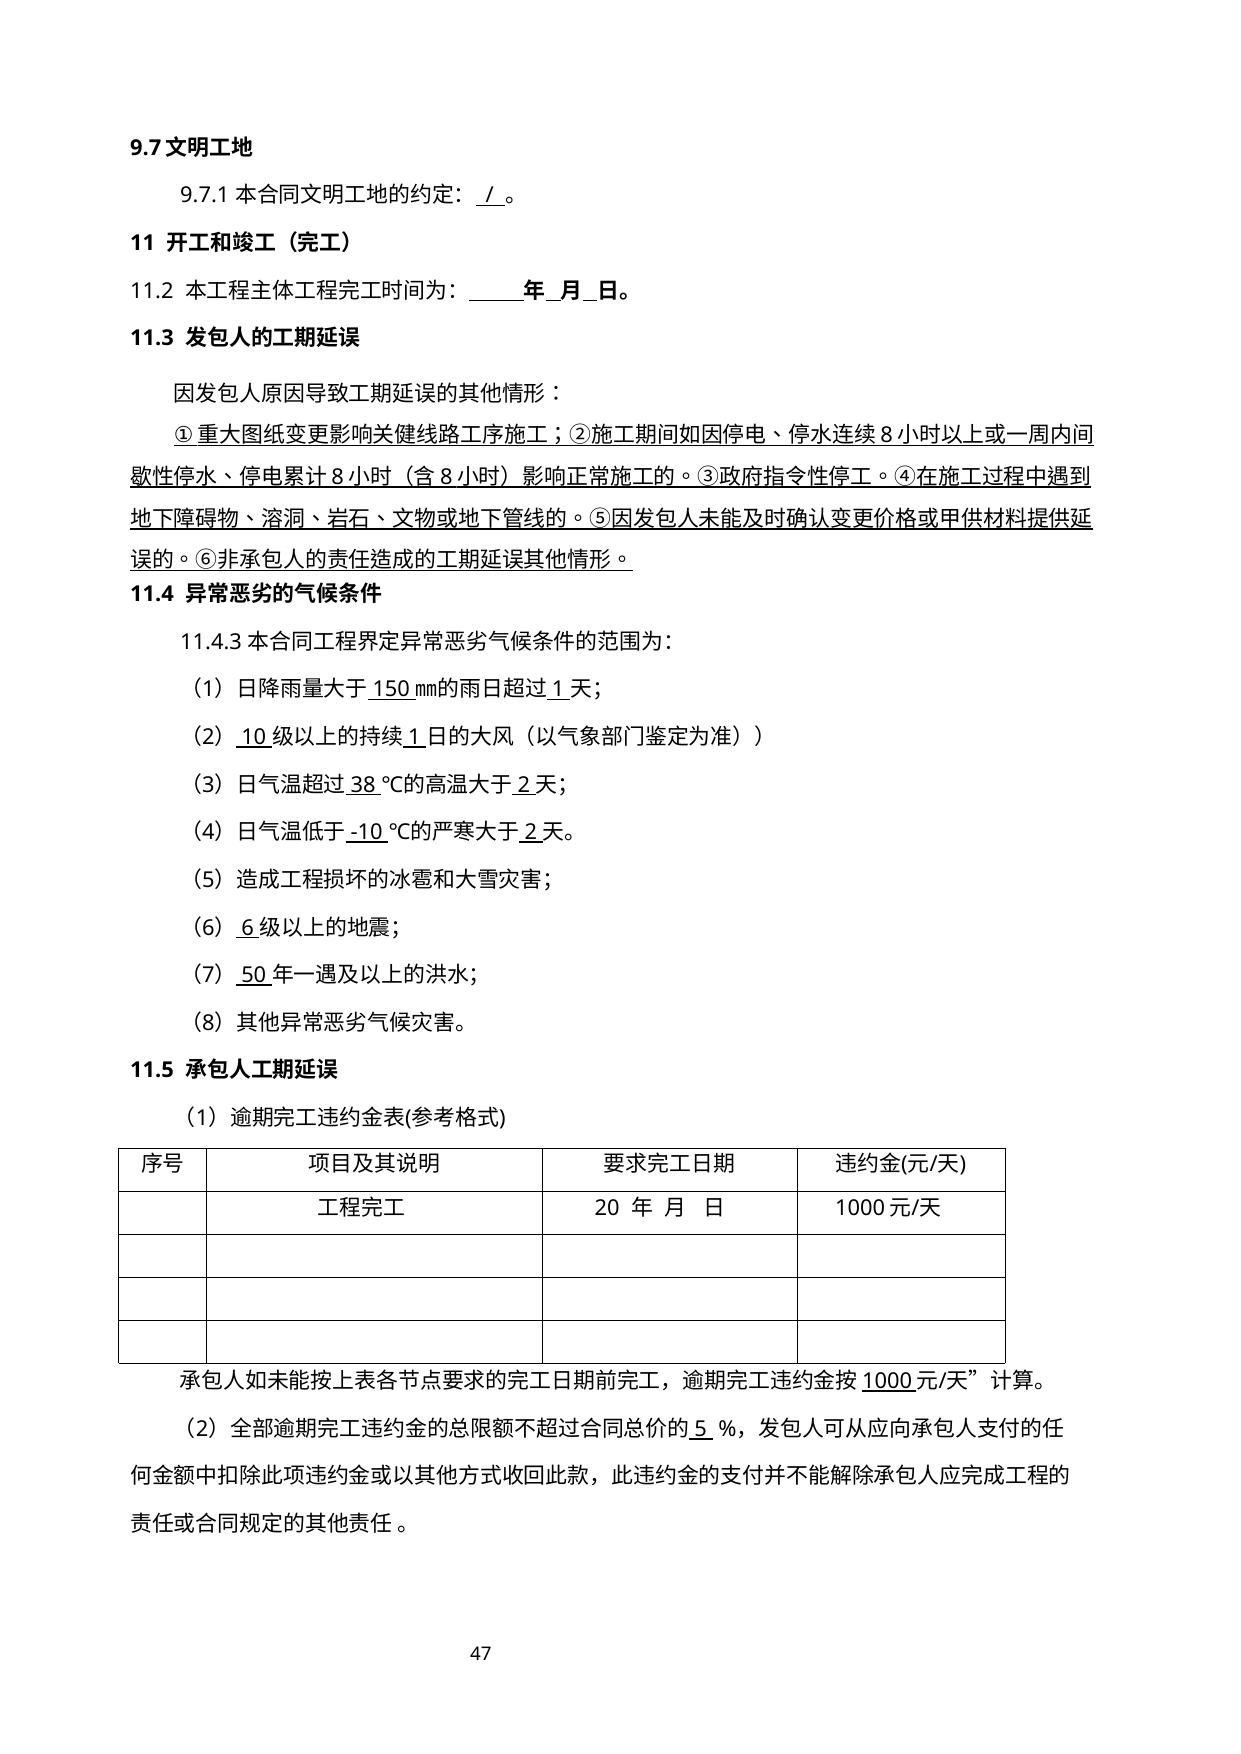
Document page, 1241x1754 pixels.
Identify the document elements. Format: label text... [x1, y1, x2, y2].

text （8）其他异常恶劣气候灾害。 [130, 1005, 1084, 1036]
table_cell [119, 1235, 206, 1277]
text 承包人如未能按上表各节点要求的完工日期前完工，逾期完工违约金按1000元/天”计算。 [130, 1363, 1084, 1395]
text （1）逾期完工违约金表(参考格式) [130, 1100, 1084, 1132]
table_cell [543, 1278, 797, 1320]
text 11.4.3 本合同工程界定异常恶劣气候条件的范围为： [130, 624, 1084, 656]
table_header 要求完工日期 [543, 1149, 797, 1191]
table_cell [119, 1278, 206, 1320]
text 因发包人原因导致工期延误的其他情形： [130, 368, 1110, 409]
text 11.3 发包人的工期延误 [130, 320, 1110, 352]
text （2） 10 级以上的持续 1 日的大风（以气象部门鉴定为准）） [130, 719, 1084, 751]
text 11.4 异常恶劣的气候条件 [130, 576, 1110, 608]
table_cell [207, 1278, 542, 1320]
text 9.7.1 本合同文明工地的约定： / 。 [130, 177, 1084, 209]
text （3）日气温超过 38 ℃的高温大于 2 天； [130, 767, 1084, 798]
text ①重大图纸变更影响关健线路工序施工；②施工期间如因停电、停水连续8小时以上或一周内间歇性停水、停电累计8小时（含8小时）影响正常施工的。③政府指令性停工。④在施工过程中遇到地下障碍物、溶洞、岩石、文物或地下管线的。⑤因发包人未能及时确认变更价格或甲供材料提供延误的。⑥非承包人的责任造成的工期延误其他情形。 [130, 409, 1110, 576]
table_cell 1000元/天 [798, 1192, 1005, 1234]
text 11.2 本工程主体工程完工时间为： 年 月 日。 [130, 273, 1110, 304]
table_cell [543, 1321, 797, 1363]
text （4）日气温低于 -10 ℃的严寒大于 2 天。 [130, 814, 1084, 846]
text （7） 50 年一遇及以上的洪水； [130, 957, 1084, 989]
text 11 开工和竣工（完工） [130, 225, 1110, 257]
table_header 序号 [119, 1149, 206, 1191]
table_cell [119, 1321, 206, 1363]
text （5）造成工程损坏的冰雹和大雪灾害； [130, 862, 1084, 894]
table_cell [207, 1235, 542, 1277]
table_cell [119, 1192, 206, 1234]
table_cell [798, 1321, 1005, 1363]
table_cell [543, 1235, 797, 1277]
text （1）日降雨量大于 150 ㎜的雨日超过 1 天； [130, 671, 1084, 703]
table_cell 20 年 月 日 [543, 1192, 797, 1234]
table_cell [207, 1321, 542, 1363]
table_cell [798, 1235, 1005, 1277]
text 11.5 承包人工期延误 [130, 1052, 1110, 1084]
table_header 违约金(元/天) [798, 1149, 1005, 1191]
table_cell [798, 1278, 1005, 1320]
text （6） 6 级以上的地震； [130, 909, 1084, 941]
table_header 项目及其说明 [207, 1149, 542, 1191]
text （2）全部逾期完工违约金的总限额不超过合同总价的 5 %，发包人可从应向承包人支付的任何金额中扣除此项违约金或以其他方式收回此款，此违约金的支付并不能解除承包人应完成工程的责任或合同规定的其他责任 。 [130, 1411, 1084, 1538]
table_cell 工程完工 [207, 1192, 542, 1234]
text 9.7文明工地 [130, 130, 1110, 162]
